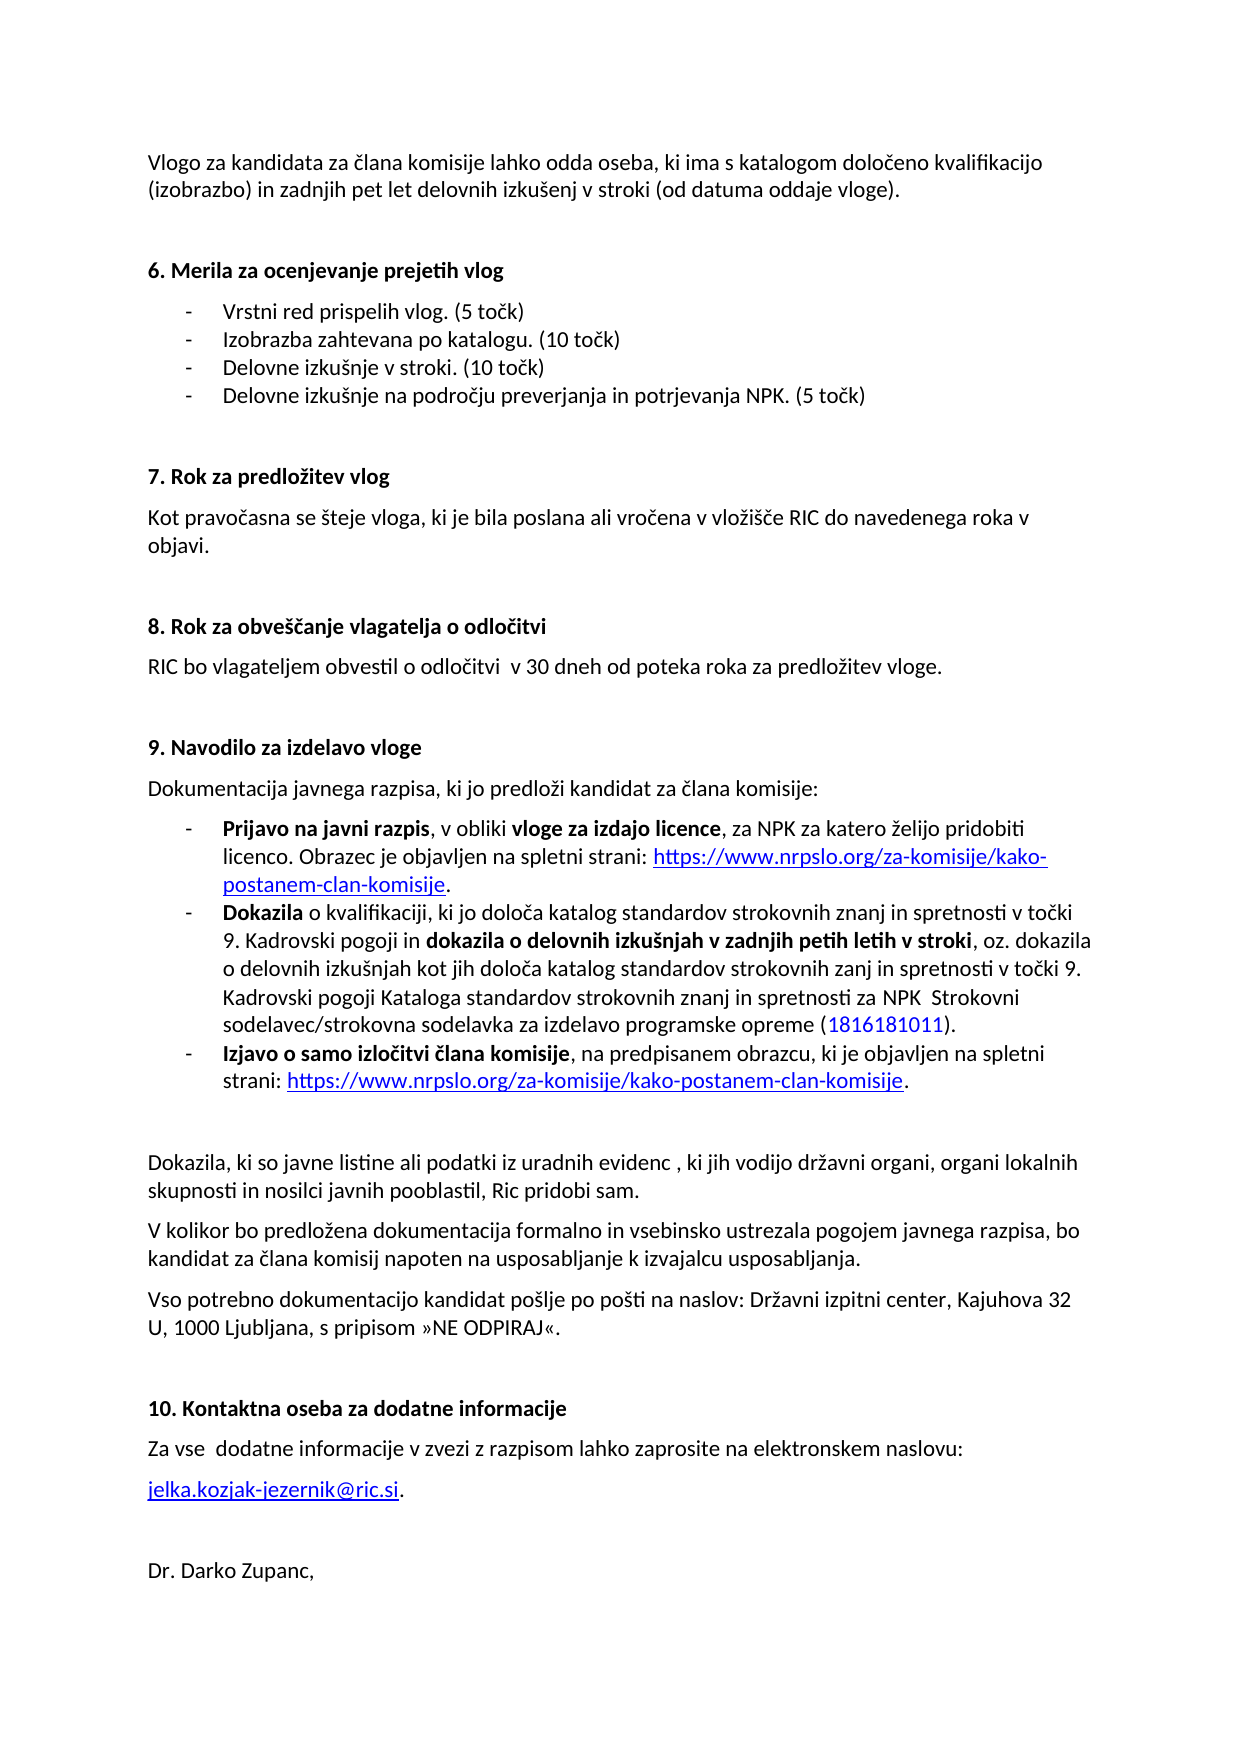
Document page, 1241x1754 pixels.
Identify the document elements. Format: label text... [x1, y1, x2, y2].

list Dokazila o kvalifikaciji, ki jo določa katalog standardov strokovnih znanj in spretnosti v točki 9. Kadrovski pogoji in dokazila o delovnih izkušnjah v zadnjih petih letih v stroki, oz. dokazila o delovnih izkušnjah kot jih določa katalog standardov strokovnih zanj in spretnosti v točki 9. Kadrovski pogoji Kataloga standardov strokovnih znanj in spretnosti za NPK Strokovni sodelavec/strokovna sodelavka za izdelavo programske opreme (1816181011). [185, 898, 1093, 1039]
text 10. Kontaktna oseba za dodatne informacije [148, 1394, 1093, 1422]
text Vlogo za kandidata za člana komisije lahko odda oseba, ki ima s katalogom določeno kvalifikacijo (izobrazbo) in zadnjih pet let delovnih izkušenj v stroki (od datuma oddaje vloge). [148, 148, 1093, 204]
text Dr. Darko Zupanc, [148, 1556, 1093, 1584]
text Vso potrebno dokumentacijo kandidat pošlje po pošti na naslov: Državni izpitni center, Kajuhova 32 U, 1000 Ljubljana, s pripisom »NE ODPIRAJ«. [148, 1285, 1093, 1341]
text 9. Navodilo za izdelavo vloge [148, 733, 1093, 761]
text Dokumentacija javnega razpisa, ki jo predloži kandidat za člana komisije: [148, 774, 1093, 802]
list Delovne izkušnje na področju preverjanja in potrjevanja NPK. (5 točk) [185, 381, 1093, 409]
text Dokazila, ki so javne listine ali podatki iz uradnih evidenc , ki jih vodijo državni organi, organi lokalnih skupnosti in nosilci javnih pooblastil, Ric pridobi sam. [148, 1148, 1093, 1204]
text 6. Merila za ocenjevanje prejetih vlog [148, 257, 1093, 285]
text 7. Rok za predložitev vlog [148, 462, 1093, 490]
text RIC bo vlagateljem obvestil o odločitvi v 30 dneh od poteka roka za predložitev vloge. [148, 652, 1093, 680]
list Izjavo o samo izločitvi člana komisije, na predpisanem obrazcu, ki je objavljen na spletni strani: https://www.nrpslo.org/za-komisije/kako-postanem-clan-komisije. [185, 1039, 1093, 1095]
text 8. Rok za obveščanje vlagatelja o odločitvi [148, 612, 1093, 640]
list Izobrazba zahtevana po katalogu. (10 točk) [185, 325, 1093, 353]
list Vrstni red prispelih vlog. (5 točk) [185, 297, 1093, 325]
text V kolikor bo predložena dokumentacija formalno in vsebinsko ustrezala pogojem javnega razpisa, bo kandidat za člana komisij napoten na usposabljanje k izvajalcu usposabljanja. [148, 1216, 1093, 1272]
text Za vse dodatne informacije v zvezi z razpisom lahko zaprosite na elektronskem naslovu: [148, 1434, 1093, 1462]
text Kot pravočasna se šteje vloga, ki je bila poslana ali vročena v vložišče RIC do navedenega roka v objavi. [148, 503, 1093, 559]
list Delovne izkušnje v stroki. (10 točk) [185, 353, 1093, 381]
text jelka.kozjak-jezernik@ric.si. [148, 1475, 1093, 1503]
list Prijavo na javni razpis, v obliki vloge za izdajo licence, za NPK za katero želijo pridobiti licenco. Obrazec je objavljen na spletni strani: https://www.nrpslo.org/za-komisije/kako-postanem-clan-komisije. [185, 814, 1093, 898]
